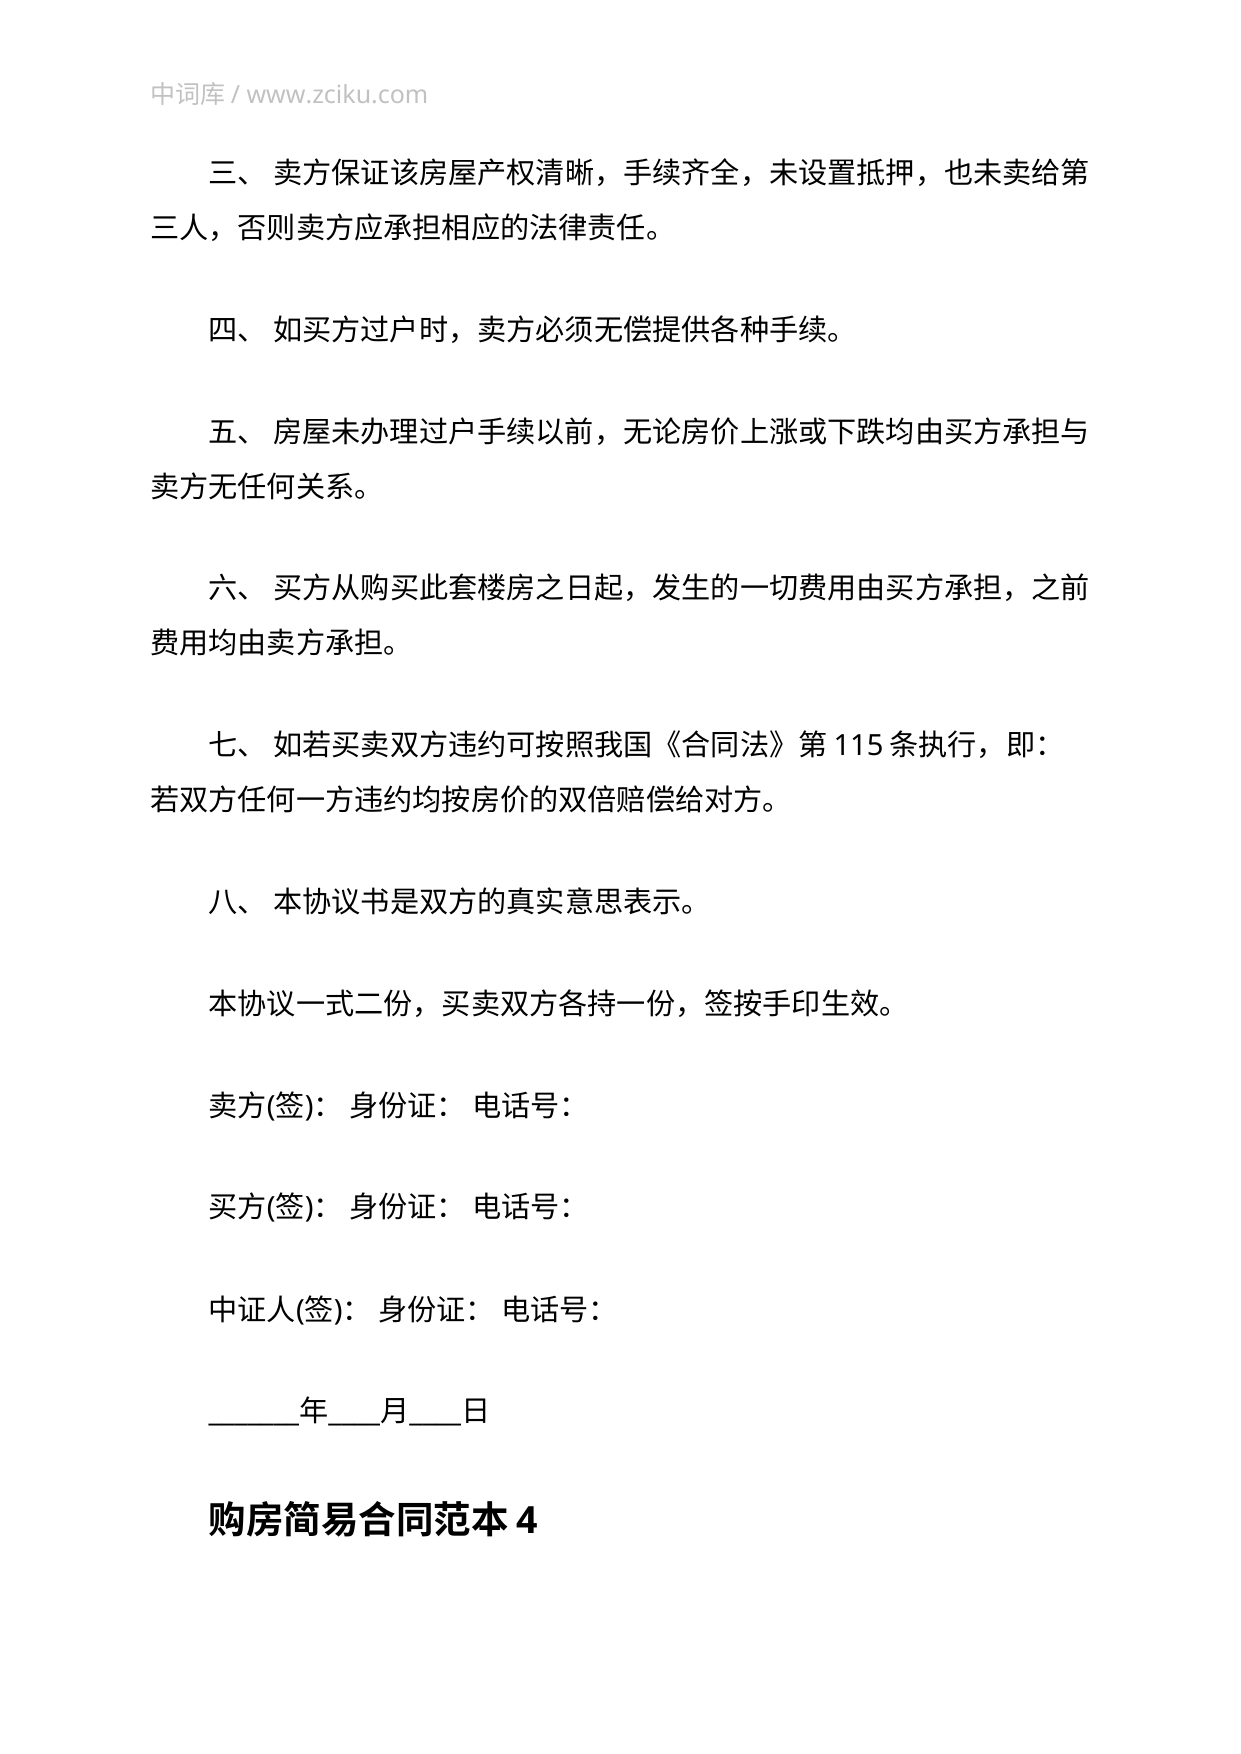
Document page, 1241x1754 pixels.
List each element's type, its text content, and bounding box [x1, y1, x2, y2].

text 卖方(签)： 身份证： 电话号： [150, 1082, 1090, 1124]
text 三、 卖方保证该房屋产权清晰，手续齐全，未设置抵押，也未卖给第三人，否则卖方应承担相应的法律责任。 [150, 150, 1090, 247]
text 五、 房屋未办理过户手续以前，无论房价上涨或下跌均由买方承担与卖方无任何关系。 [150, 408, 1090, 506]
text 买方(签)： 身份证： 电话号： [150, 1184, 1090, 1226]
text 购房简易合同范本4 [150, 1490, 1090, 1544]
text 本协议一式二份，买卖双方各持一份，签按手印生效。 [150, 980, 1090, 1023]
text 四、 如买方过户时，卖方必须无偿提供各种手续。 [150, 307, 1090, 349]
text _______年____月____日 [150, 1388, 1090, 1430]
text 七、 如若买卖双方违约可按照我国《合同法》第115条执行，即：若双方任何一方违约均按房价的双倍赔偿给对方。 [150, 722, 1090, 819]
text 六、 买方从购买此套楼房之日起，发生的一切费用由买方承担，之前费用均由卖方承担。 [150, 565, 1090, 662]
text 八、 本协议书是双方的真实意思表示。 [150, 878, 1090, 921]
text 中证人(签)： 身份证： 电话号： [150, 1286, 1090, 1328]
